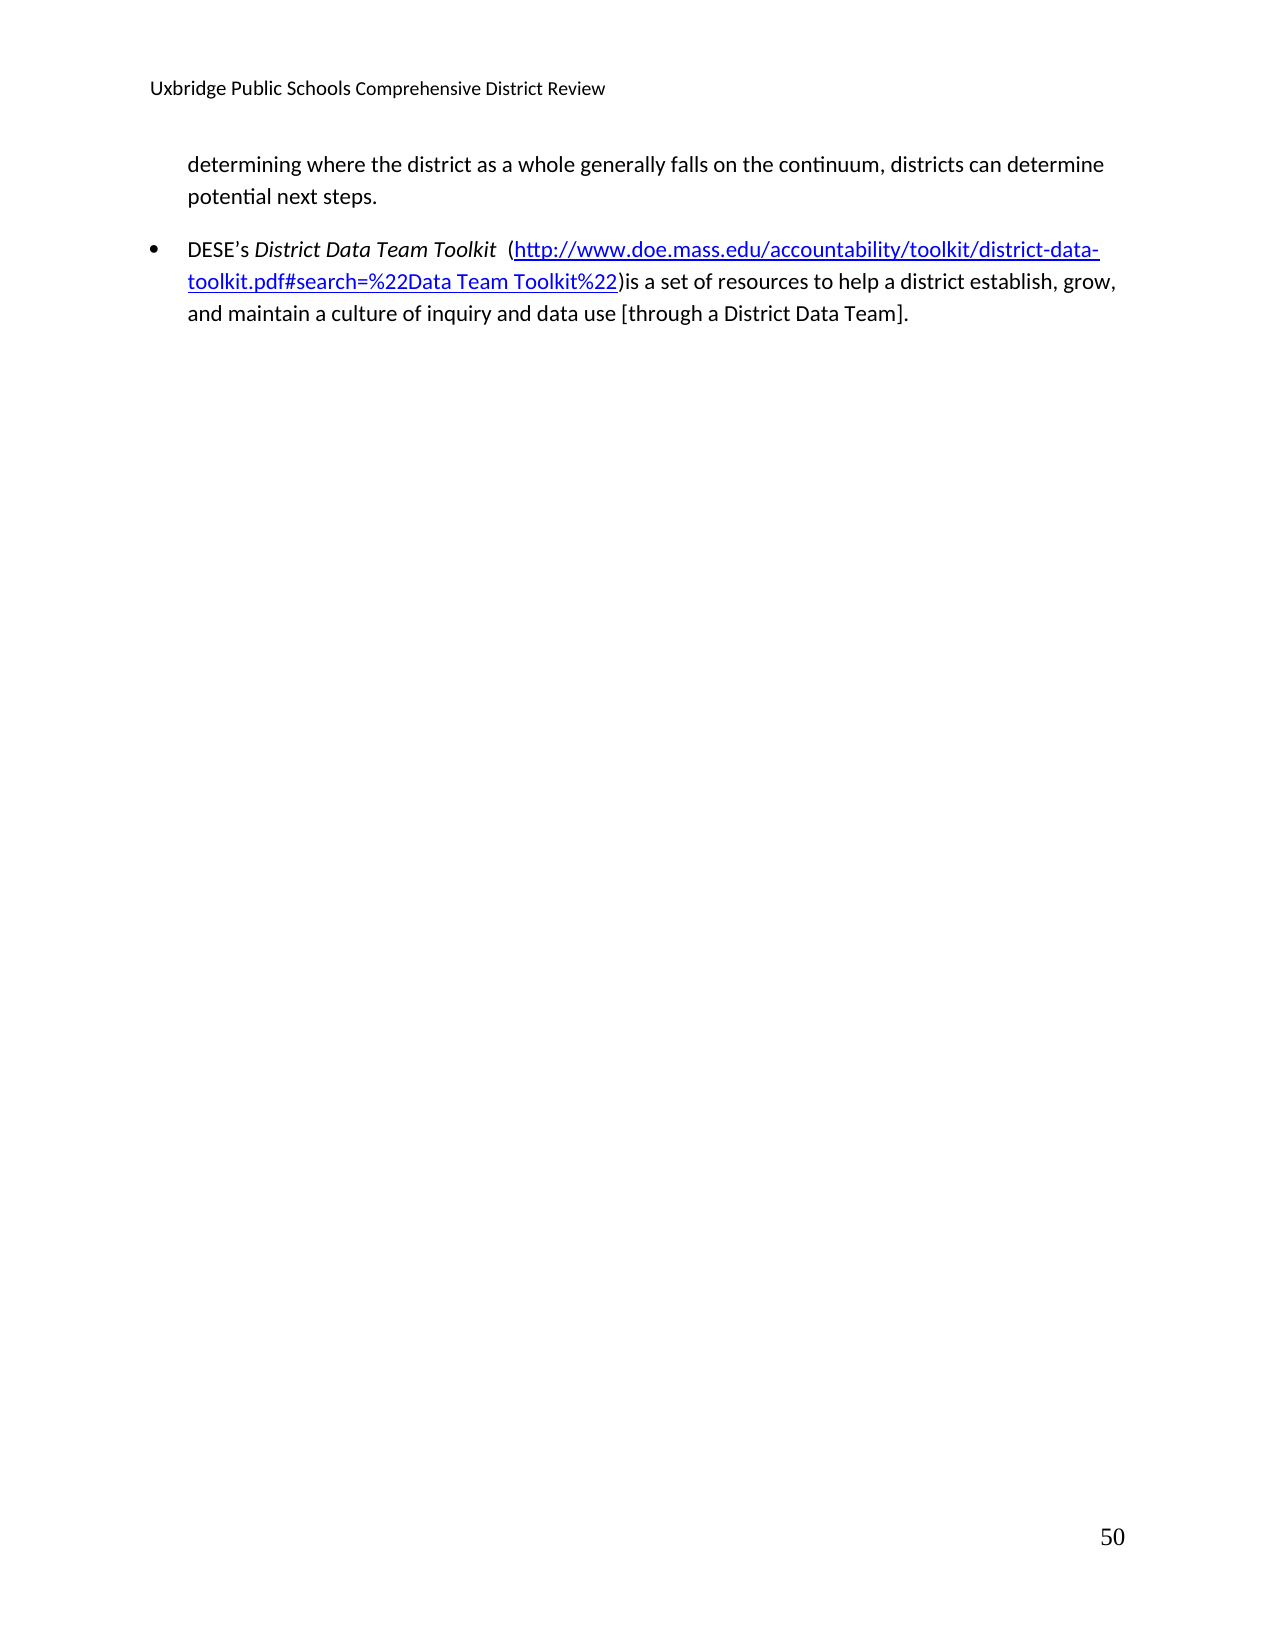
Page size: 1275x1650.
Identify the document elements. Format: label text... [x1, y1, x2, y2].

list DESE’s District Data Team Toolkit (http://www.doe.mass.edu/accountability/toolkit/district-data-toolkit.pdf#search=%22Data Team Toolkit%22)is a set of resources to help a district establish, grow, and maintain a culture of inquiry and data use [through a District Data Team]. [150, 235, 1125, 328]
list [150, 150, 1125, 210]
